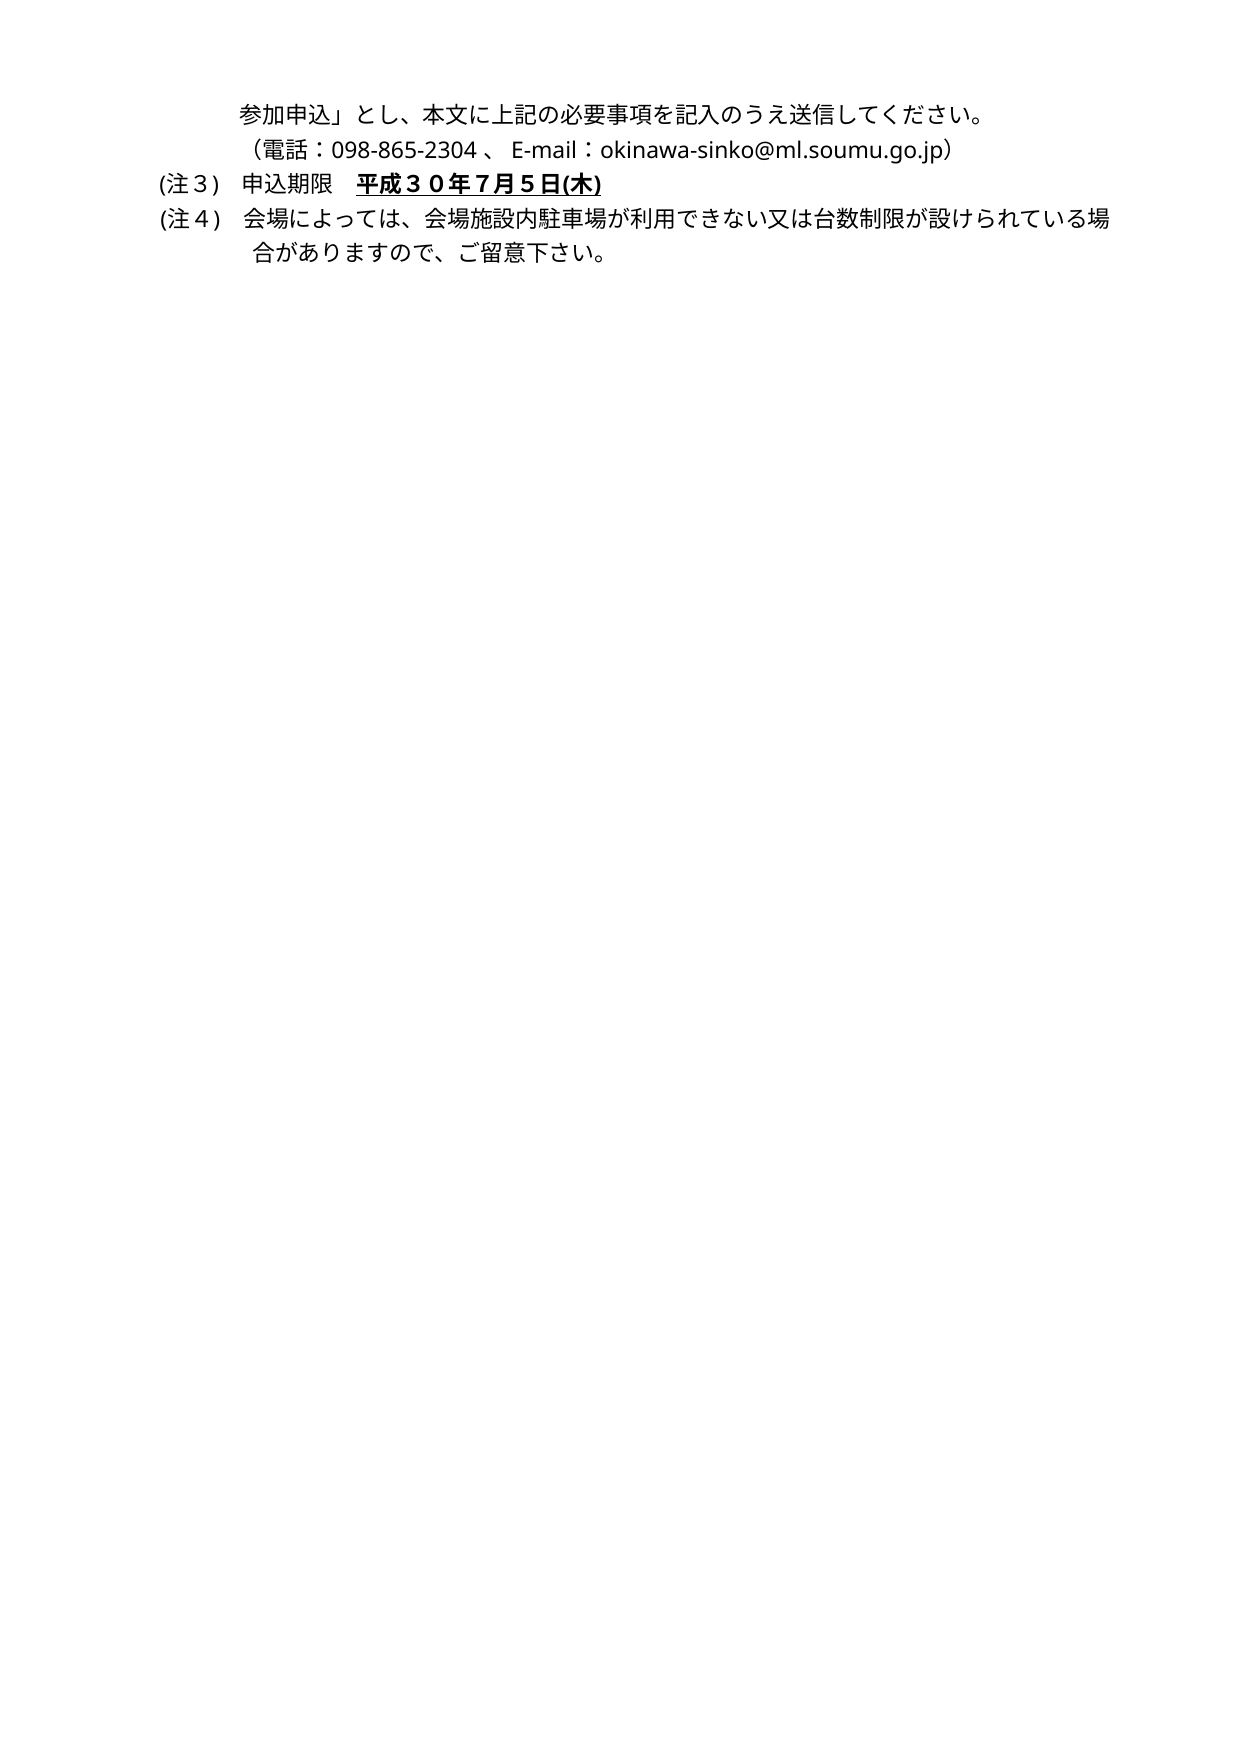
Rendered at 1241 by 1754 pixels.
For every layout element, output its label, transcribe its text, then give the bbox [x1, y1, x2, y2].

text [148, 97, 1113, 166]
text (注４) 会場によっては、会場施設内駐車場が利用できない又は台数制限が設けられている場合がありますので、ご留意下さい。 [160, 200, 1113, 269]
text (注３) 申込期限 平成３０年７月５日(木) [148, 166, 1113, 200]
